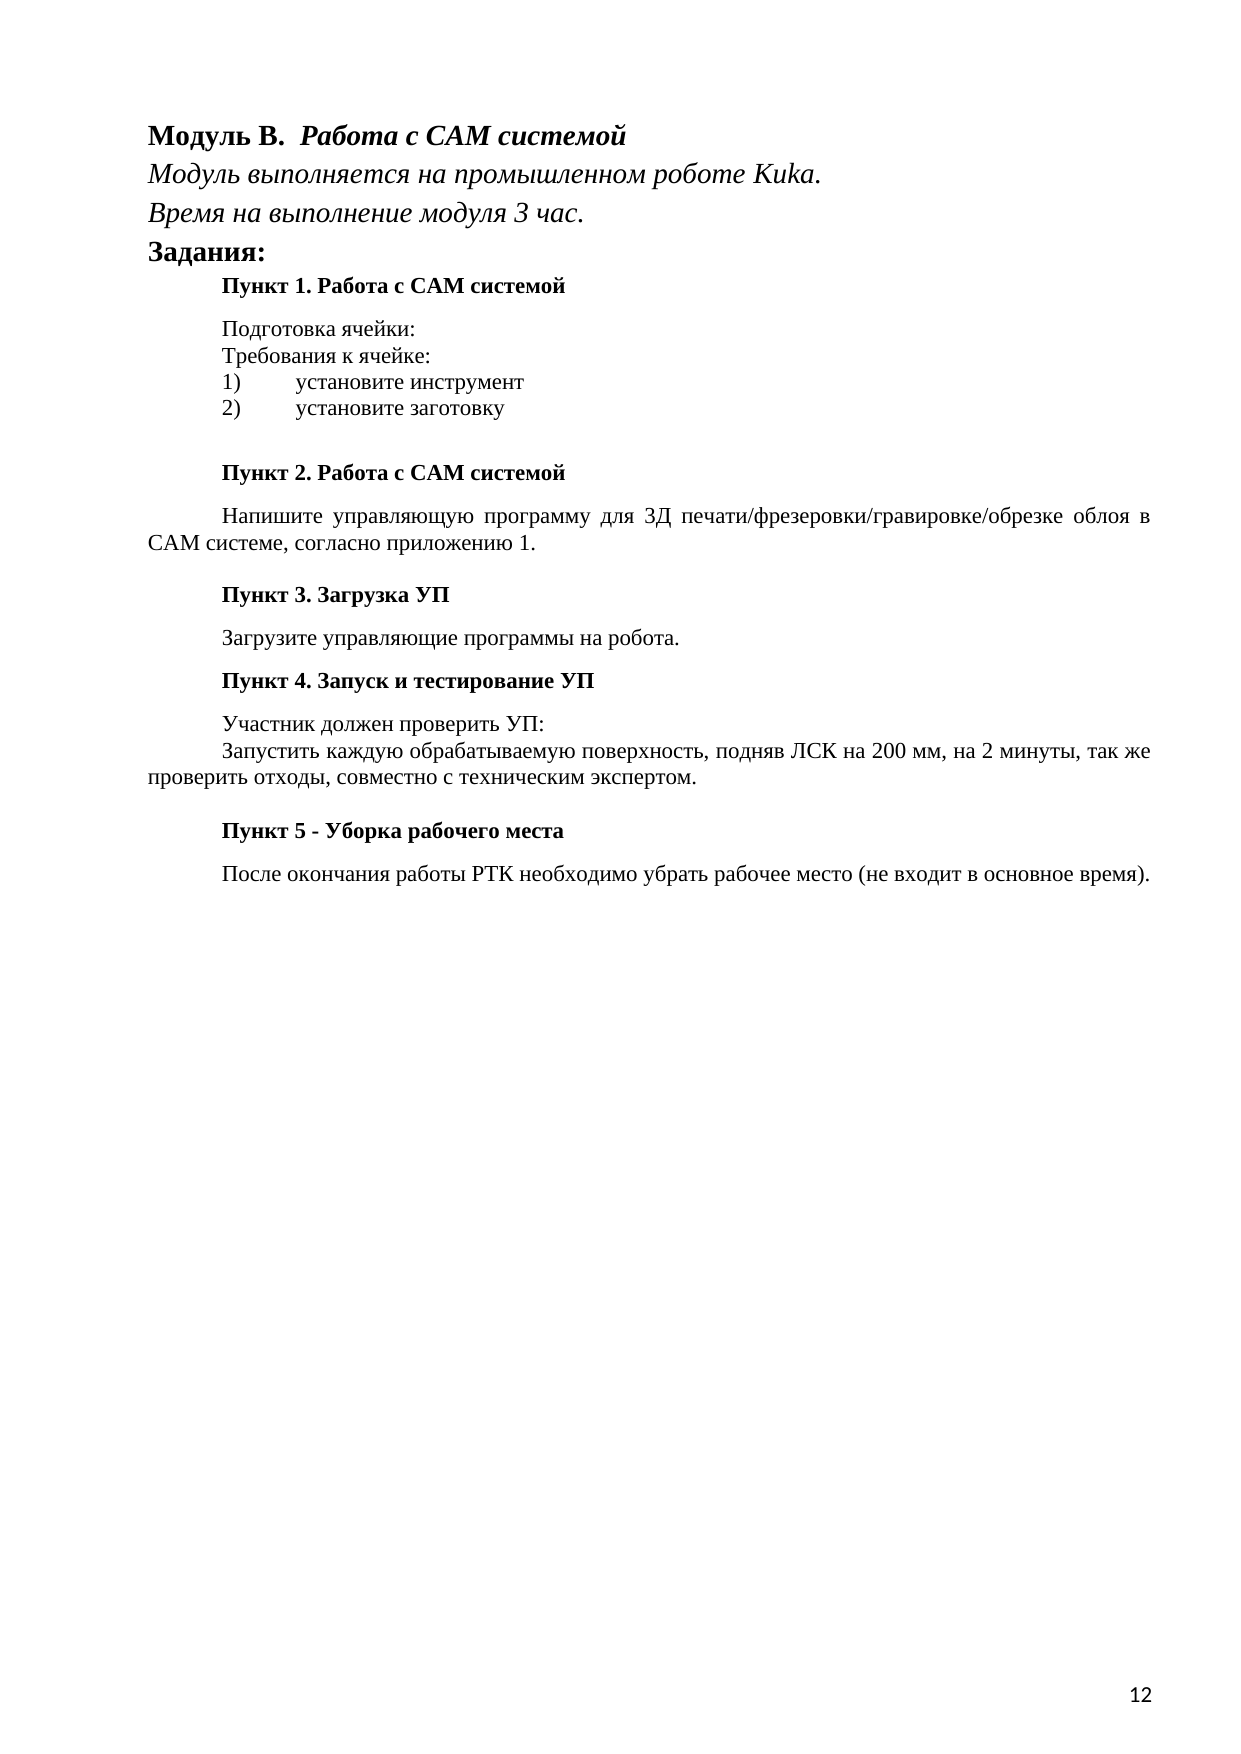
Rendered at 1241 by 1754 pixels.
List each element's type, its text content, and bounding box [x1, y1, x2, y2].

text Пункт 4. Запуск и тестирование УП [148, 667, 1152, 694]
text После окончания работы РТК необходимо убрать рабочее место (не входит в основное время). [148, 861, 1152, 887]
text Модуль В. Работа с CAM системой [148, 118, 1152, 152]
list установите инструмент [148, 368, 1152, 394]
text Модуль выполняется на промышленном роботе Kuka. [148, 157, 1152, 190]
text Напишите управляющую программу для 3Д печати/фрезеровки/гравировке/обрезке облоя в CAM системе, согласно приложению 1. [148, 502, 1152, 555]
list установите заготовку [148, 394, 1152, 421]
list Загрузите управляющие программы на робота. [148, 624, 1152, 651]
text Подготовка ячейки: [148, 315, 1152, 342]
text Задания: [148, 234, 1152, 267]
text Пункт 5 - Уборка рабочего места [148, 817, 1152, 844]
text Пункт 3. Загрузка УП [148, 581, 1152, 608]
text Пункт 2. Работа с CAM системой [148, 459, 1152, 486]
text Запустить каждую обрабатываемую поверхность, подняв ЛСК на 200 мм, на 2 минуты, так же проверить отходы, совместно с техническим экспертом. [148, 737, 1152, 789]
text Требования к ячейке: [148, 342, 1152, 368]
text Пункт 1. Работа с CAM системой [148, 272, 1152, 299]
text Участник должен проверить УП: [148, 710, 1152, 737]
text Время на выполнение модуля 3 час. [148, 195, 1152, 229]
